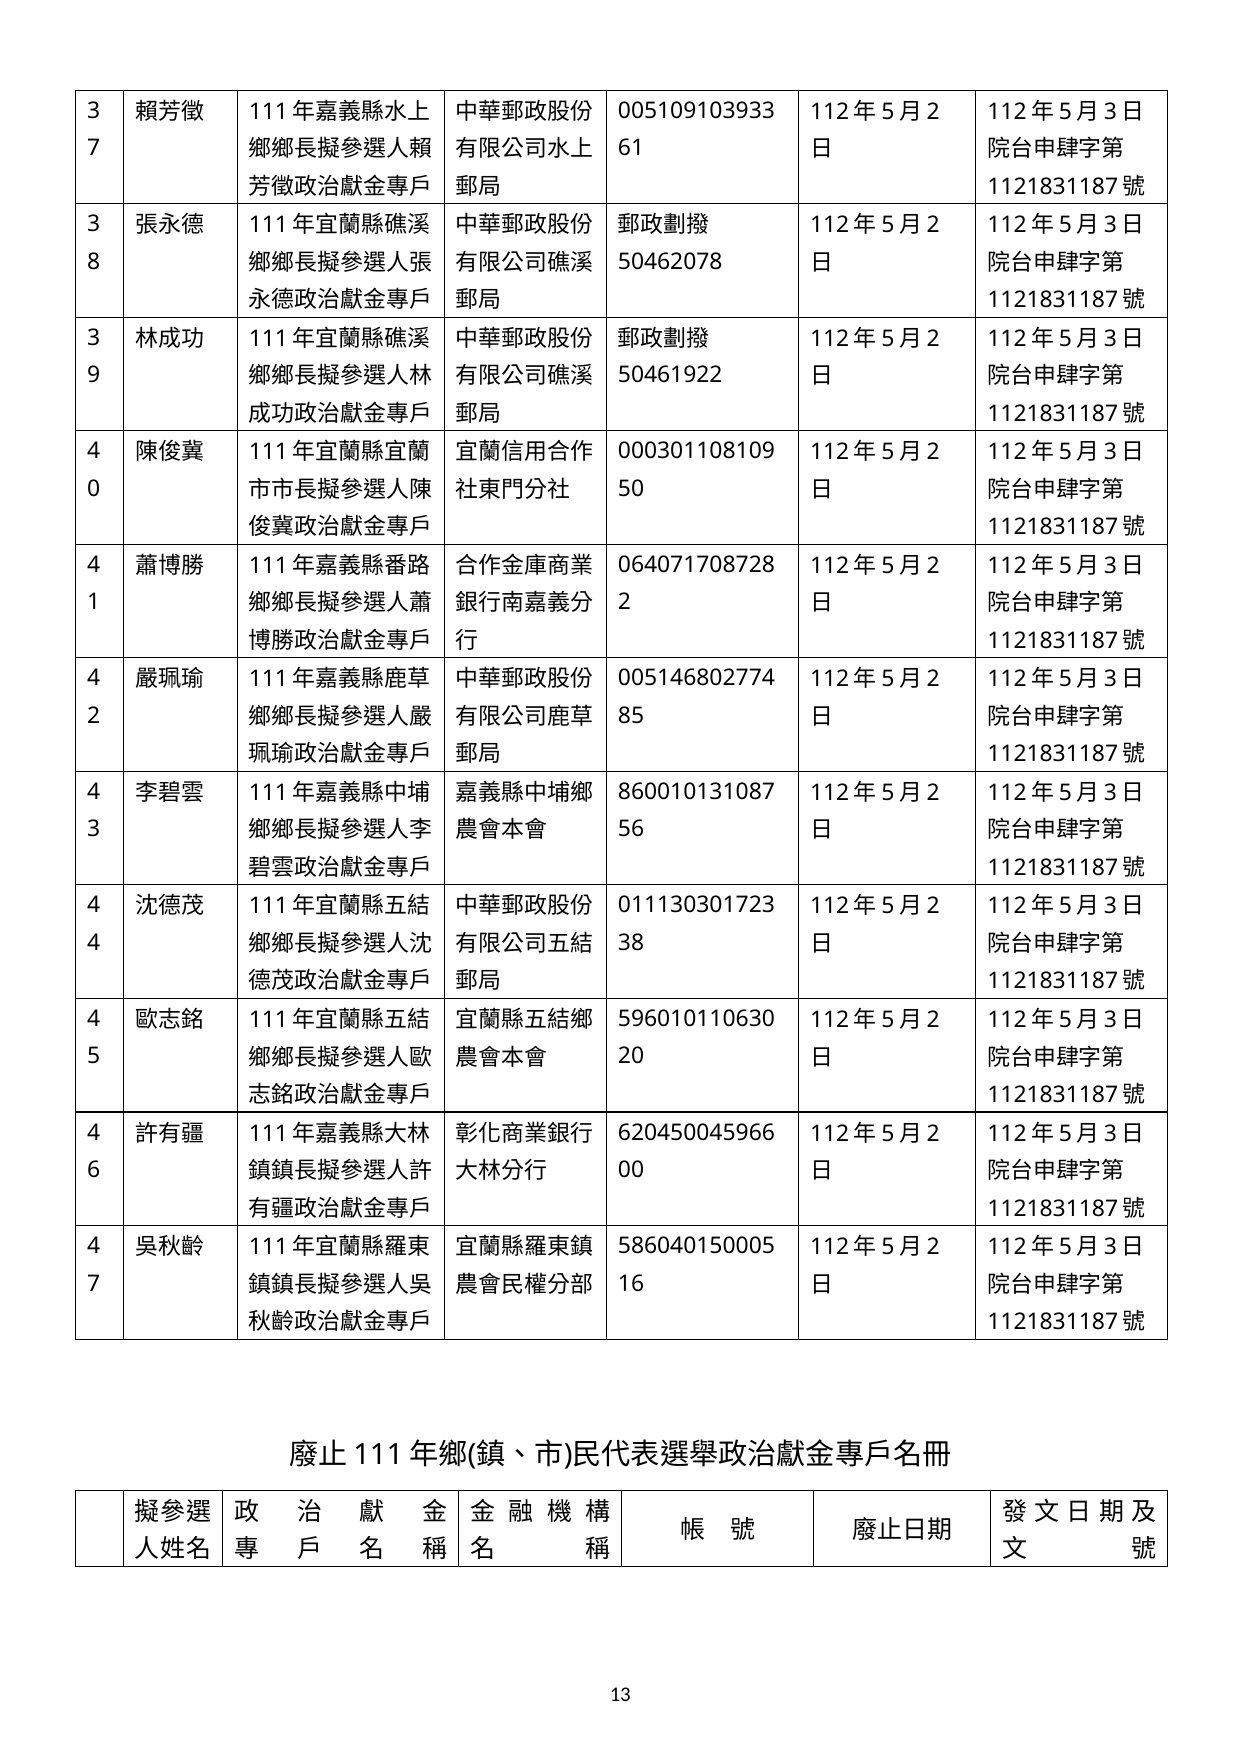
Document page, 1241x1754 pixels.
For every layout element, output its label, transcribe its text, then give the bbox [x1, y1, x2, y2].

table_cell 中華郵政股份有限公司礁溪郵局 [445, 318, 606, 430]
table_cell 歐志銘 [124, 999, 237, 1111]
table_header [76, 1491, 123, 1566]
table_cell 李碧雲 [124, 772, 237, 884]
table_header 帳號 [622, 1491, 813, 1566]
table_cell 111年嘉義縣水上鄉鄉長擬參選人賴芳徵政治獻金專戶 [238, 91, 444, 203]
table_cell 00510910393361 [607, 91, 798, 203]
table_cell 合作金庫商業銀行南嘉義分行 [445, 545, 606, 657]
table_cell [976, 91, 1167, 203]
table_cell 86001013108756 [607, 772, 798, 884]
table_cell 59601011063020 [607, 999, 798, 1111]
table_cell 112年5月3日 院台申肆字第1121831187號 [976, 1113, 1167, 1225]
table_cell 45 [76, 999, 123, 1111]
table_cell 112年5月2日 [799, 431, 975, 544]
table_cell 00514680277485 [607, 658, 798, 771]
table_cell 中華郵政股份有限公司五結郵局 [445, 885, 606, 998]
text 廢止111年鄉(鎮、市)民代表選舉政治獻金專戶名冊 [75, 1414, 1165, 1489]
table_cell 112年5月3日 院台申肆字第1121831187號 [976, 431, 1167, 544]
table_header 廢止日期 [814, 1491, 990, 1566]
table_cell 111年宜蘭縣礁溪鄉鄉長擬參選人林成功政治獻金專戶 [238, 318, 444, 430]
table_cell 張永德 [124, 204, 237, 317]
table_cell 賴芳徵 [124, 91, 237, 203]
table_cell 43 [76, 772, 123, 884]
table_header 發文日期及 文號 [991, 1491, 1167, 1566]
table_cell 111年嘉義縣中埔鄉鄉長擬參選人李碧雲政治獻金專戶 [238, 772, 444, 884]
table_cell 00030110810950 [607, 431, 798, 544]
table_cell 111年宜蘭縣礁溪鄉鄉長擬參選人張永德政治獻金專戶 [238, 204, 444, 317]
table_cell 112年5月2日 [799, 1113, 975, 1225]
table_cell 112年5月3日 院台申肆字第1121831187號 [976, 999, 1167, 1111]
table_cell 112年5月3日 院台申肆字第1121831187號 [976, 885, 1167, 998]
table_cell 宜蘭縣五結鄉農會本會 [445, 999, 606, 1111]
table_cell 01113030172338 [607, 885, 798, 998]
table_cell 112年5月3日 院台申肆字第1121831187號 [976, 772, 1167, 884]
table_cell 吳秋齡 [124, 1226, 237, 1338]
table_cell 嚴珮瑜 [124, 658, 237, 771]
table_header 政治獻金 專戶名稱 [223, 1491, 458, 1566]
table_cell 彰化商業銀行大林分行 [445, 1113, 606, 1225]
table_cell 111年宜蘭縣宜蘭市市長擬參選人陳俊冀政治獻金專戶 [238, 431, 444, 544]
table_cell 中華郵政股份有限公司礁溪郵局 [445, 204, 606, 317]
table_header 擬參選人姓名 [124, 1491, 222, 1566]
table_cell 44 [76, 885, 123, 998]
table_cell 111年嘉義縣大林鎮鎮長擬參選人許有疆政治獻金專戶 [238, 1113, 444, 1225]
table_cell 112年5月3日 院台申肆字第1121831187號 [976, 204, 1167, 317]
table_cell 112年5月2日 [799, 318, 975, 430]
table_cell 許有疆 [124, 1113, 237, 1225]
table_cell 112年5月2日 [799, 999, 975, 1111]
table_cell 47 [76, 1226, 123, 1338]
table_cell 42 [76, 658, 123, 771]
table_cell 中華郵政股份有限公司水上郵局 [445, 91, 606, 203]
table_cell 41 [76, 545, 123, 657]
table_cell 111年宜蘭縣五結鄉鄉長擬參選人沈德茂政治獻金專戶 [238, 885, 444, 998]
table_cell 112年5月2日 [799, 772, 975, 884]
table_cell 111年宜蘭縣羅東鎮鎮長擬參選人吳秋齡政治獻金專戶 [238, 1226, 444, 1338]
table_cell 宜蘭信用合作社東門分社 [445, 431, 606, 544]
table_cell 111年嘉義縣番路鄉鄉長擬參選人蕭博勝政治獻金專戶 [238, 545, 444, 657]
table_cell 111年嘉義縣鹿草鄉鄉長擬參選人嚴珮瑜政治獻金專戶 [238, 658, 444, 771]
table_cell 111年宜蘭縣五結鄉鄉長擬參選人歐志銘政治獻金專戶 [238, 999, 444, 1111]
table_cell 37 [76, 91, 123, 203]
table_cell 112年5月3日 院台申肆字第1121831187號 [976, 658, 1167, 771]
table_cell 112年5月3日 院台申肆字第1121831187號 [976, 318, 1167, 430]
table_cell 宜蘭縣羅東鎮農會民權分部 [445, 1226, 606, 1338]
table_cell 林成功 [124, 318, 237, 430]
table_cell 蕭博勝 [124, 545, 237, 657]
table_cell 嘉義縣中埔鄉農會本會 [445, 772, 606, 884]
table_cell 38 [76, 204, 123, 317]
table_cell 39 [76, 318, 123, 430]
table_cell 58604015000516 [607, 1226, 798, 1338]
table_cell 郵政劃撥50462078 [607, 204, 798, 317]
table_cell 112年5月2日 [799, 204, 975, 317]
table_cell 40 [76, 431, 123, 544]
table_cell 112年5月2日 [799, 1226, 975, 1338]
table_cell 0640717087282 [607, 545, 798, 657]
table_header 金融機構 名稱 [459, 1491, 621, 1566]
table_cell 112年5月2日 [799, 658, 975, 771]
table_cell 62045004596600 [607, 1113, 798, 1225]
table_cell 112年5月2日 [799, 545, 975, 657]
table_cell 中華郵政股份有限公司鹿草郵局 [445, 658, 606, 771]
table_cell 112年5月2日 [799, 91, 975, 203]
table_cell 陳俊冀 [124, 431, 237, 544]
table_cell 沈德茂 [124, 885, 237, 998]
table_cell 112年5月2日 [799, 885, 975, 998]
table_cell 112年5月3日 院台申肆字第1121831187號 [976, 545, 1167, 657]
table_cell 112年5月3日 院台申肆字第1121831187號 [976, 1226, 1167, 1338]
table_cell 郵政劃撥50461922 [607, 318, 798, 430]
table_cell 46 [76, 1113, 123, 1225]
